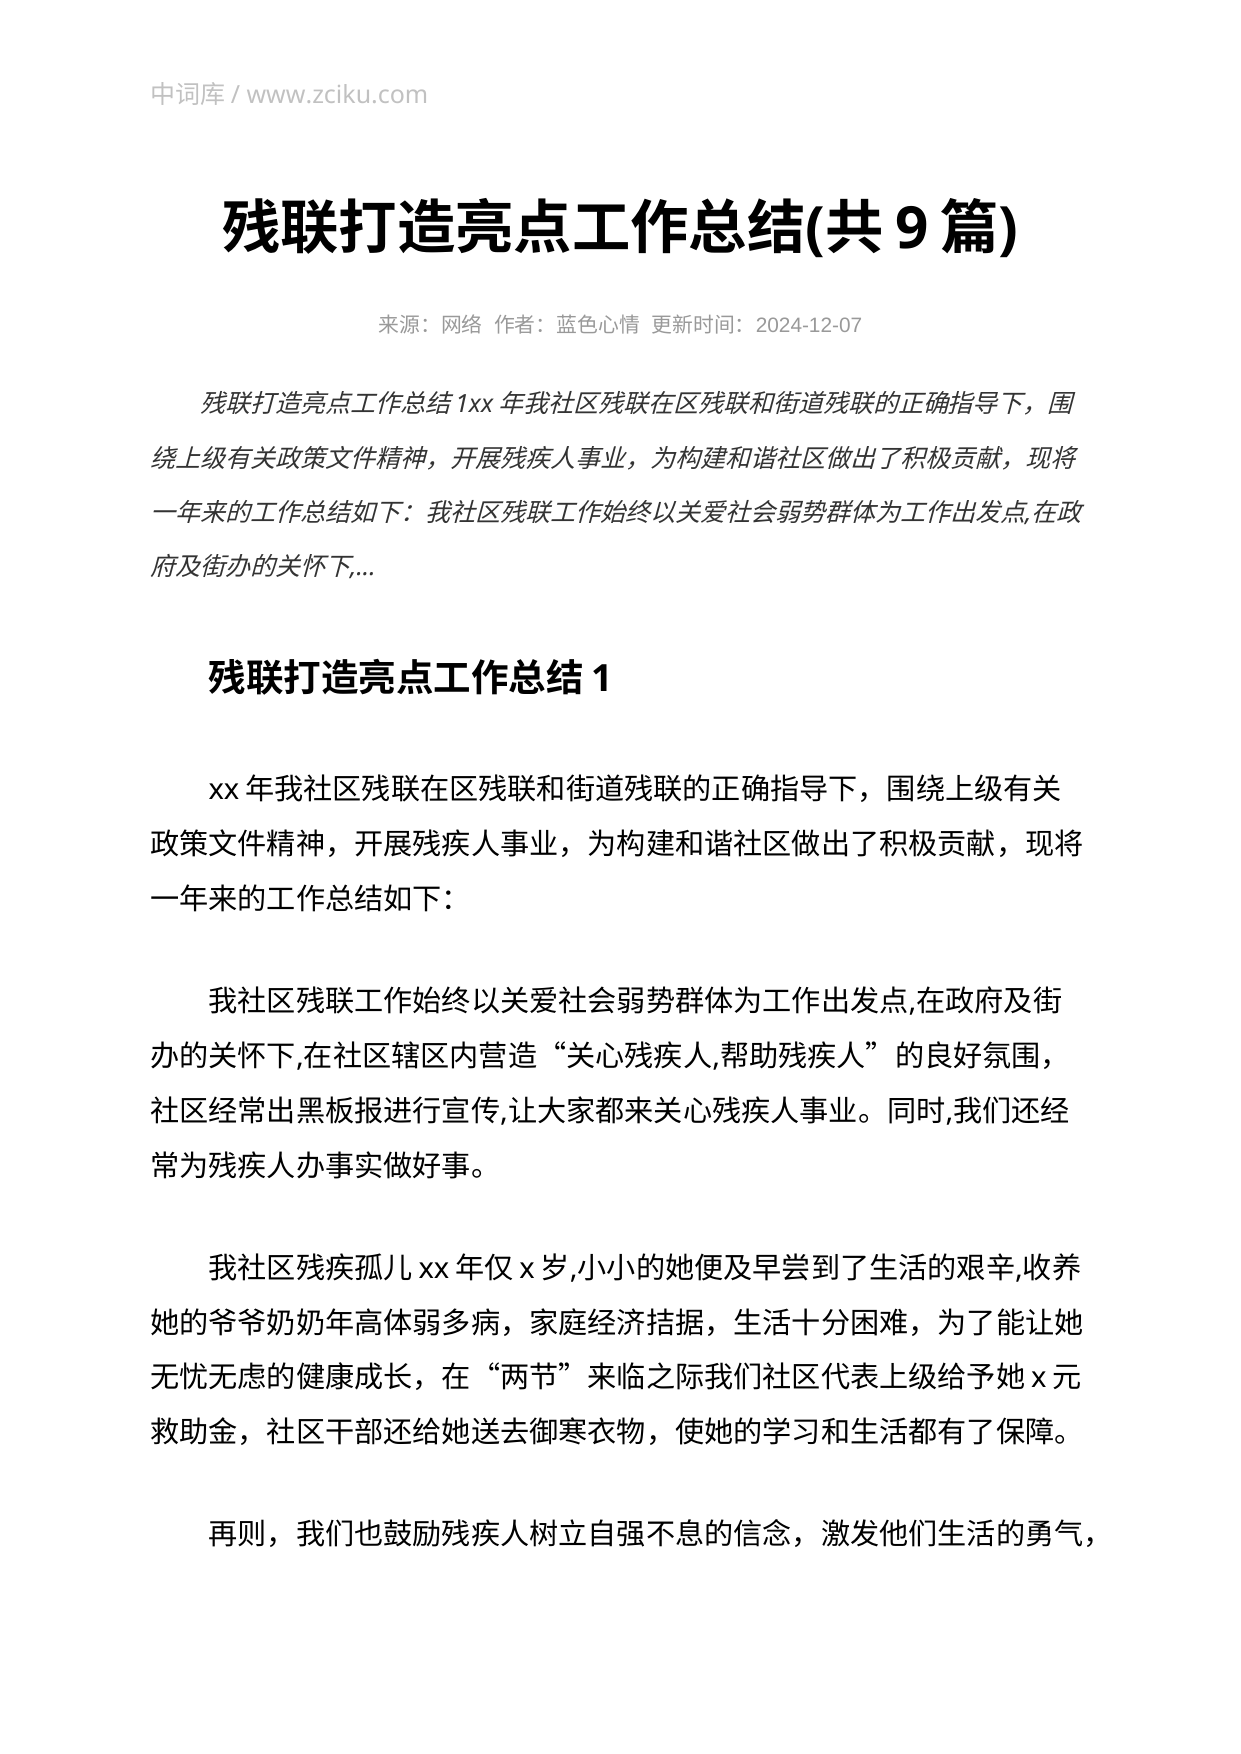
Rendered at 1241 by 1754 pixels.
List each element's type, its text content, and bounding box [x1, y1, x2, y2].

text xx年我社区残联在区残联和街道残联的正确指导下，围绕上级有关政策文件精神，开展残疾人事业，为构建和谐社区做出了积极贡献，现将一年来的工作总结如下： [150, 766, 1090, 918]
text 我社区残疾孤儿xx年仅x岁,小小的她便及早尝到了生活的艰辛,收养她的爷爷奶奶年高体弱多病，家庭经济拮据，生活十分困难，为了能让她无忧无虑的健康成长，在“两节”来临之际我们社区代表上级给予她x元救助金，社区干部还给她送去御寒衣物，使她的学习和生活都有了保障。 [150, 1244, 1090, 1451]
subtitle 残联打造亮点工作总结(共9篇) [150, 181, 1090, 266]
text 来源：网络 作者：蓝色心情 更新时间：2024-12-07 [150, 313, 1090, 337]
text 我社区残联工作始终以关爱社会弱势群体为工作出发点,在政府及街办的关怀下,在社区辖区内营造“关心残疾人,帮助残疾人”的良好氛围，社区经常出黑板报进行宣传,让大家都来关心残疾人事业。同时,我们还经常为残疾人办事实做好事。 [150, 977, 1090, 1185]
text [150, 1511, 1090, 1553]
text 残联打造亮点工作总结1 [150, 648, 1090, 703]
text 残联打造亮点工作总结1xx年我社区残联在区残联和街道残联的正确指导下，围绕上级有关政策文件精神，开展残疾人事业，为构建和谐社区做出了积极贡献，现将一年来的工作总结如下：我社区残联工作始终以关爱社会弱势群体为工作出发点,在政府及街办的关怀下,... [150, 384, 1090, 583]
